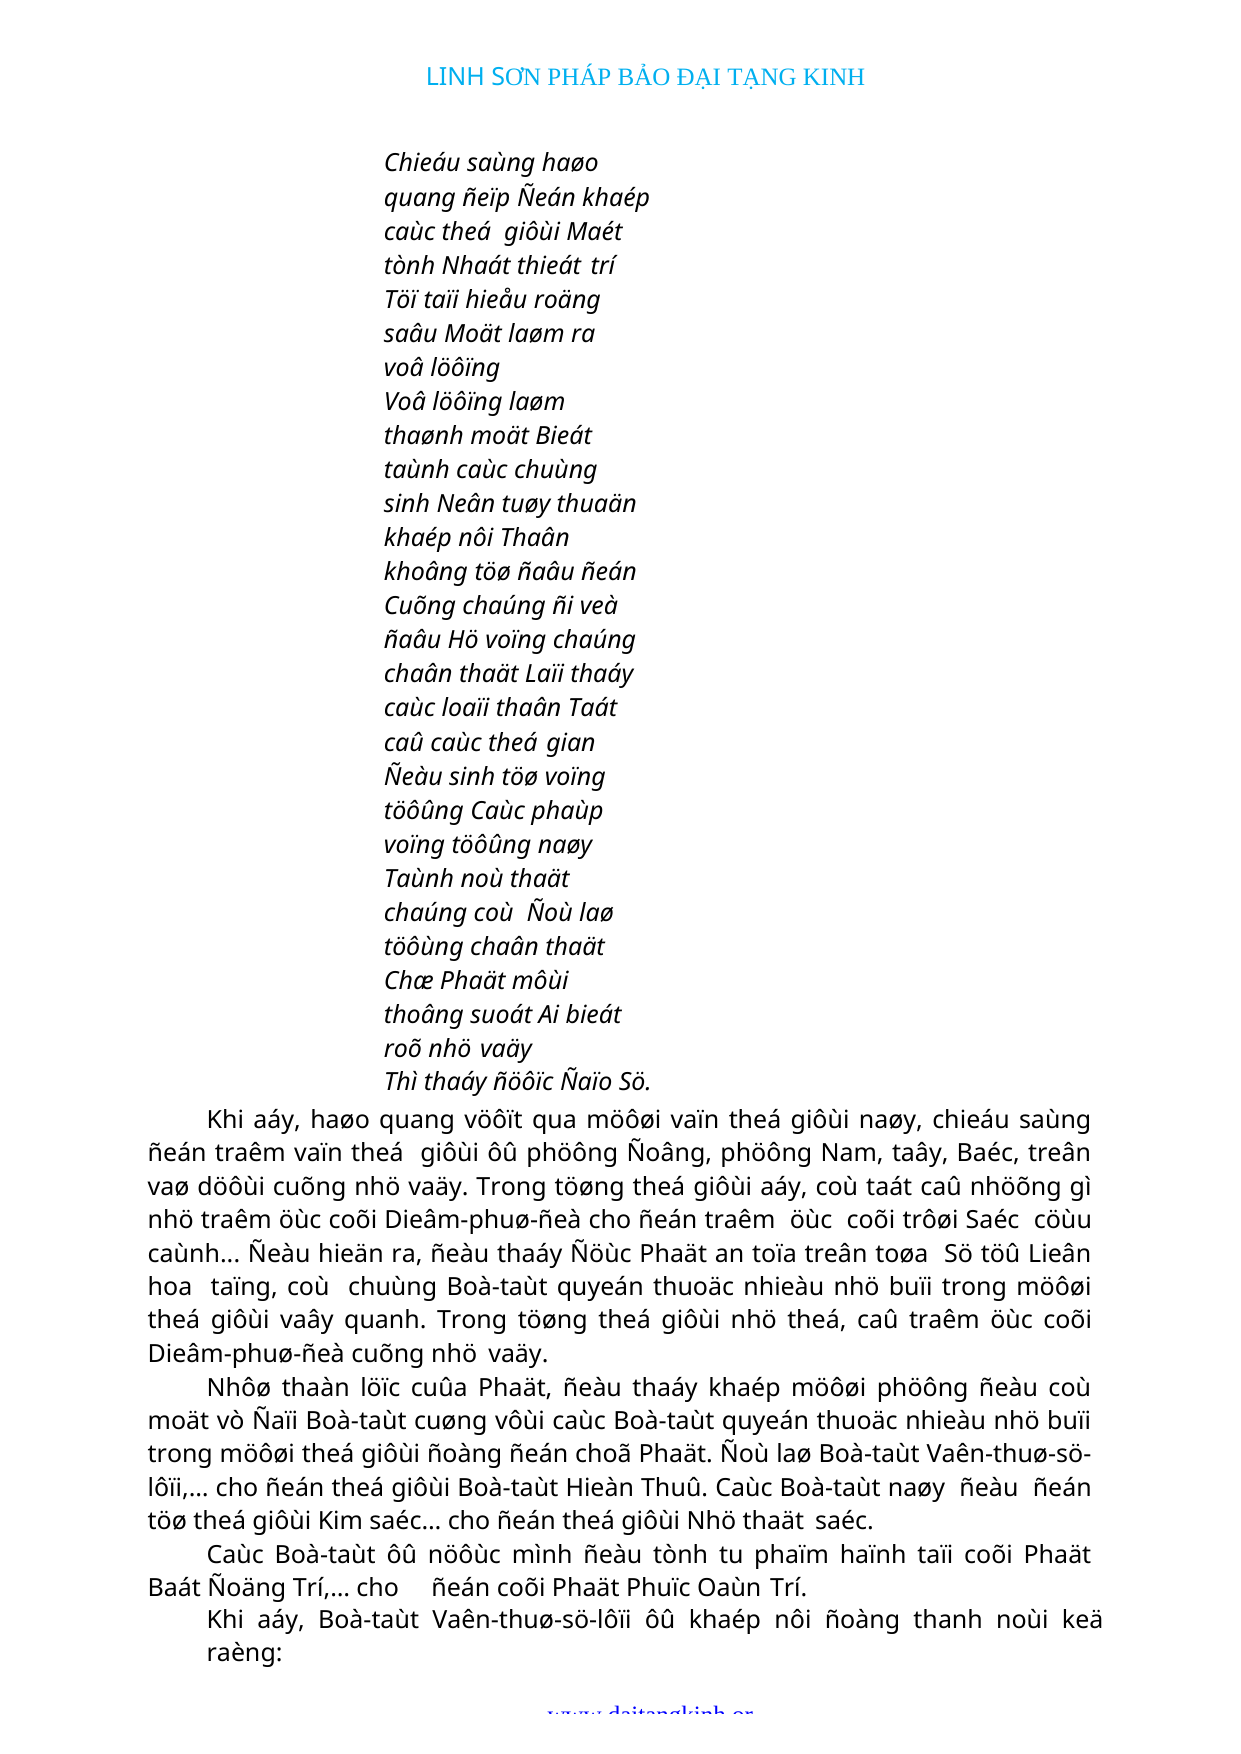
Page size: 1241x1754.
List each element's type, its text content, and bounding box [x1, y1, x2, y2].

text Caùc Boà-taùt ôû nöôùc mình ñeàu tònh tu phaïm haïnh taïi coõi Phaät Baát Ñoäng Trí,… cho ñeán coõi Phaät Phuïc Oaùn Trí. [147, 1537, 1092, 1603]
text Nhôø thaàn löïc cuûa Phaät, ñeàu thaáy khaép möôøi phöông ñeàu coù moät vò Ñaïi Boà-taùt cuøng vôùi caùc Boà-taùt quyeán thuoäc nhieàu nhö buïi trong möôøi theá giôùi ñoàng ñeán choã Phaät. Ñoù laø Boà-taùt Vaên-thuø-sö-lôïi,… cho ñeán theá giôùi Boà-taùt Hieàn Thuû. Caùc Boà-taùt naøy ñeàu ñeán töø theá giôùi Kim saéc… cho ñeán theá giôùi Nhö thaät saéc. [147, 1369, 1093, 1537]
text Ñeàu sinh töø voïng töôûng Caùc phaùp voïng töôûng naøy Taùnh noù thaät chaúng coù Ñoù laø töôùng chaân thaät Chæ Phaät môùi thoâng suoát Ai bieát roõ nhö vaäy [384, 758, 649, 1065]
text Thì thaáy ñöôïc Ñaïo Sö. [384, 1065, 1105, 1096]
text Töï taïi hieåu roäng saâu Moät laøm ra voâ löôïng [384, 281, 629, 383]
text Voâ löôïng laøm thaønh moät Bieát taùnh caùc chuùng sinh Neân tuøy thuaän khaép nôi Thaân khoâng töø ñaâu ñeán Cuõng chaúng ñi veà ñaâu Hö voïng chaúng chaân thaät Laïi thaáy caùc loaïi thaân Taát caû caùc theá gian [384, 383, 646, 758]
text Khi aáy, Boà-taùt Vaên-thuø-sö-lôïi ôû khaép nôi ñoàng thanh noùi keä raèng: [206, 1603, 1105, 1667]
text Khi aáy, haøo quang vöôït qua möôøi vaïn theá giôùi naøy, chieáu saùng ñeán traêm vaïn theá giôùi ôû phöông Ñoâng, phöông Nam, taây, Baéc, treân vaø döôùi cuõng nhö vaäy. Trong töøng theá giôùi aáy, coù taát caû nhöõng gì nhö traêm öùc coõi Dieâm-phuø-ñeà cho ñeán traêm öùc coõi trôøi Saéc cöùu caùnh... Ñeàu hieän ra, ñeàu thaáy Ñöùc Phaät an toïa treân toøa Sö töû Lieân hoa taïng, coù chuùng Boà-taùt quyeán thuoäc nhieàu nhö buïi trong möôøi theá giôùi vaây quanh. Trong töøng theá giôùi nhö theá, caû traêm öùc coõi Dieâm-phuø-ñeà cuõng nhö vaäy. [147, 1102, 1093, 1369]
text Chieáu saùng haøo quang ñeïp Ñeán khaép caùc theá giôùi Maét tònh Nhaát thieát trí [384, 145, 660, 281]
